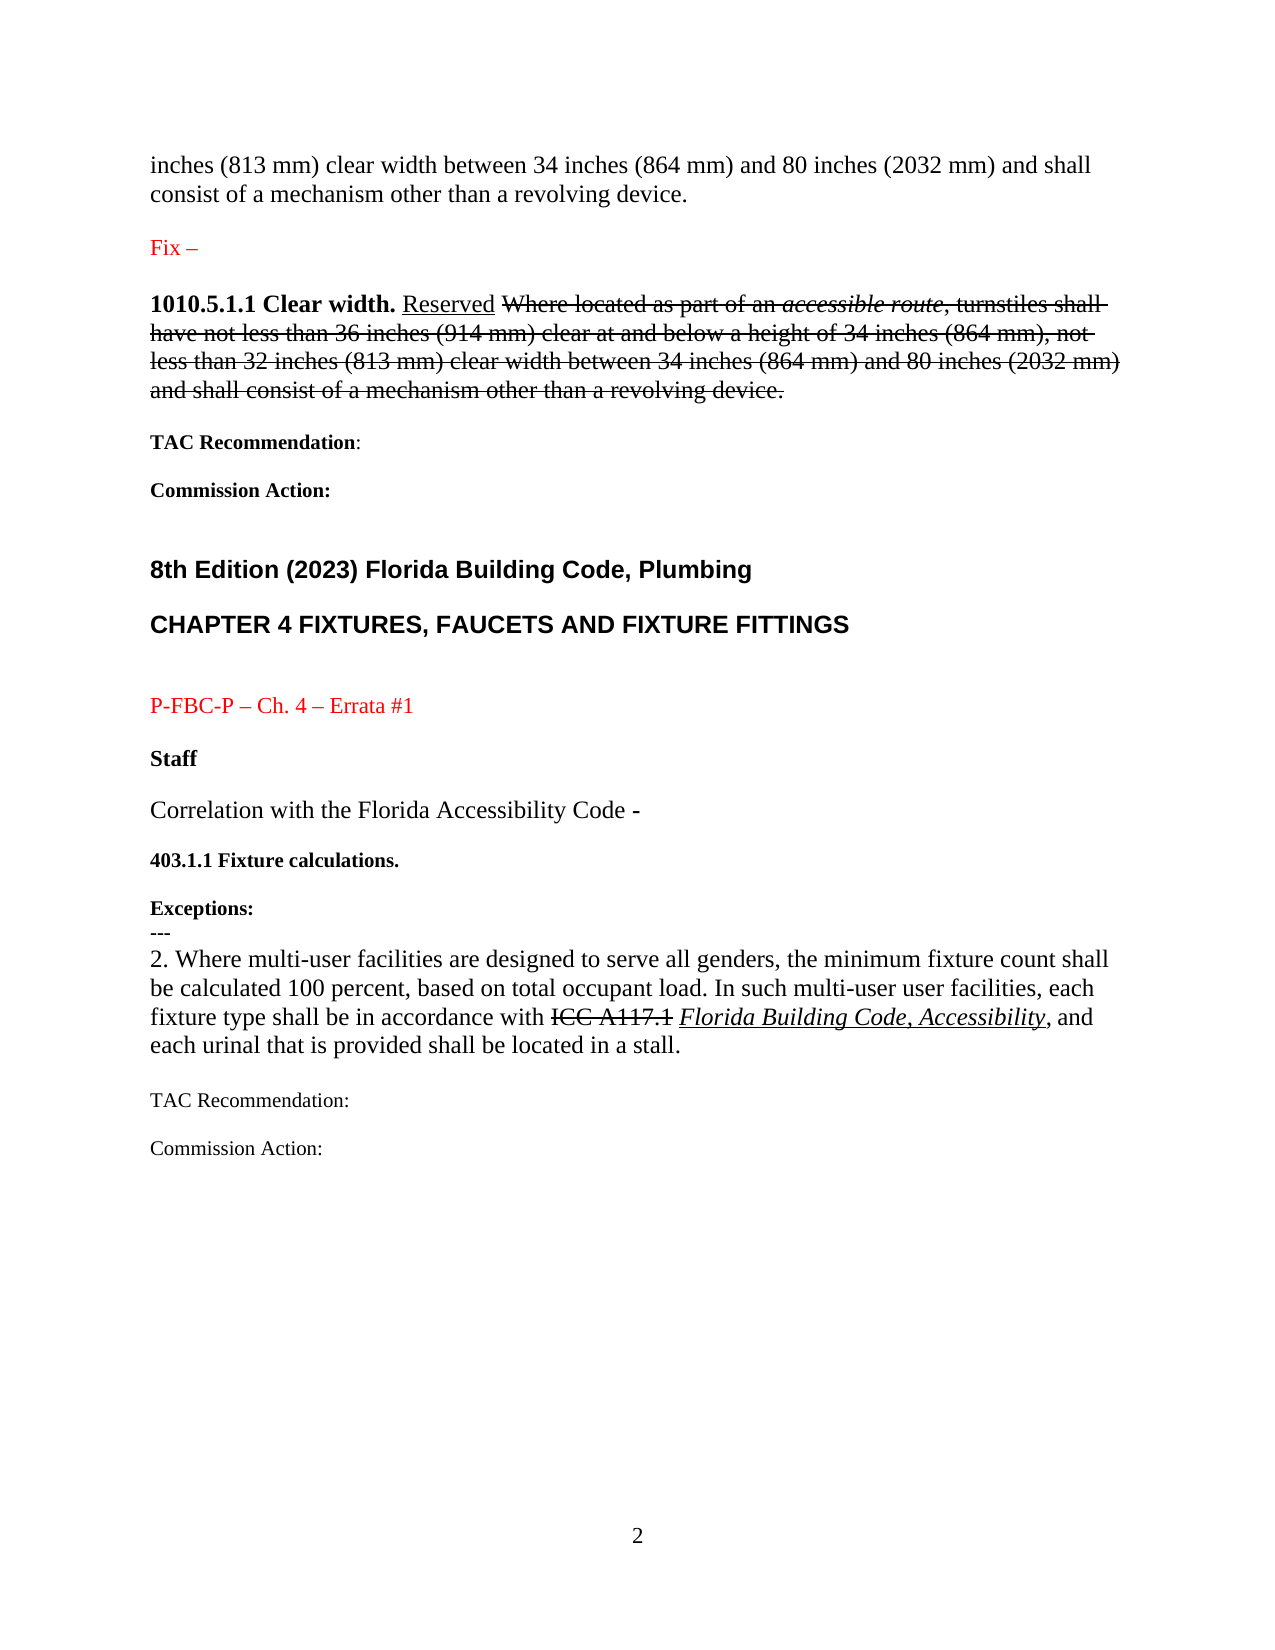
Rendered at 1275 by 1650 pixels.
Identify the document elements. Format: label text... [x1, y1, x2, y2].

text Staff [150, 744, 1125, 771]
text CHAPTER 4 FIXTURES, FAUCETS AND FIXTURE FITTINGS [150, 610, 1125, 639]
text Exceptions: [150, 896, 1125, 920]
text 403.1.1 Fixture calculations. [150, 848, 1125, 872]
text TAC Recommendation: [150, 1088, 1125, 1112]
text P-FBC-P – Ch. 4 – Errata #1 [150, 692, 1125, 718]
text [150, 150, 1125, 207]
text Commission Action: [150, 1136, 1125, 1160]
text 2. Where multi-user facilities are designed to serve all genders, the minimum fixture count shall be calculated 100 percent, based on total occupant load. In such multi-user user facilities, each fixture type shall be in accordance with ICC A117.1 Florida Building Code, Accessibility, and each urinal that is provided shall be located in a stall. [150, 944, 1125, 1059]
text Correlation with the Florida Accessibility Code - [150, 795, 1125, 824]
text Fix – [150, 234, 1125, 260]
text --- [150, 920, 1125, 944]
text Commission Action: [150, 478, 1125, 502]
text TAC Recommendation: [150, 430, 1125, 454]
text 1010.5.1.1 Clear width. Reserved Where located as part of an accessible route, turnstiles shall have not less than 36 inches (914 mm) clear at and below a height of 34 inches (864 mm), not less than 32 inches (813 mm) clear width between 34 inches (864 mm) and 80 inches (2032 mm) and shall consist of a mechanism other than a revolving device. [150, 289, 1125, 404]
text 8th Edition (2023) Florida Building Code, Plumbing [150, 555, 1125, 584]
